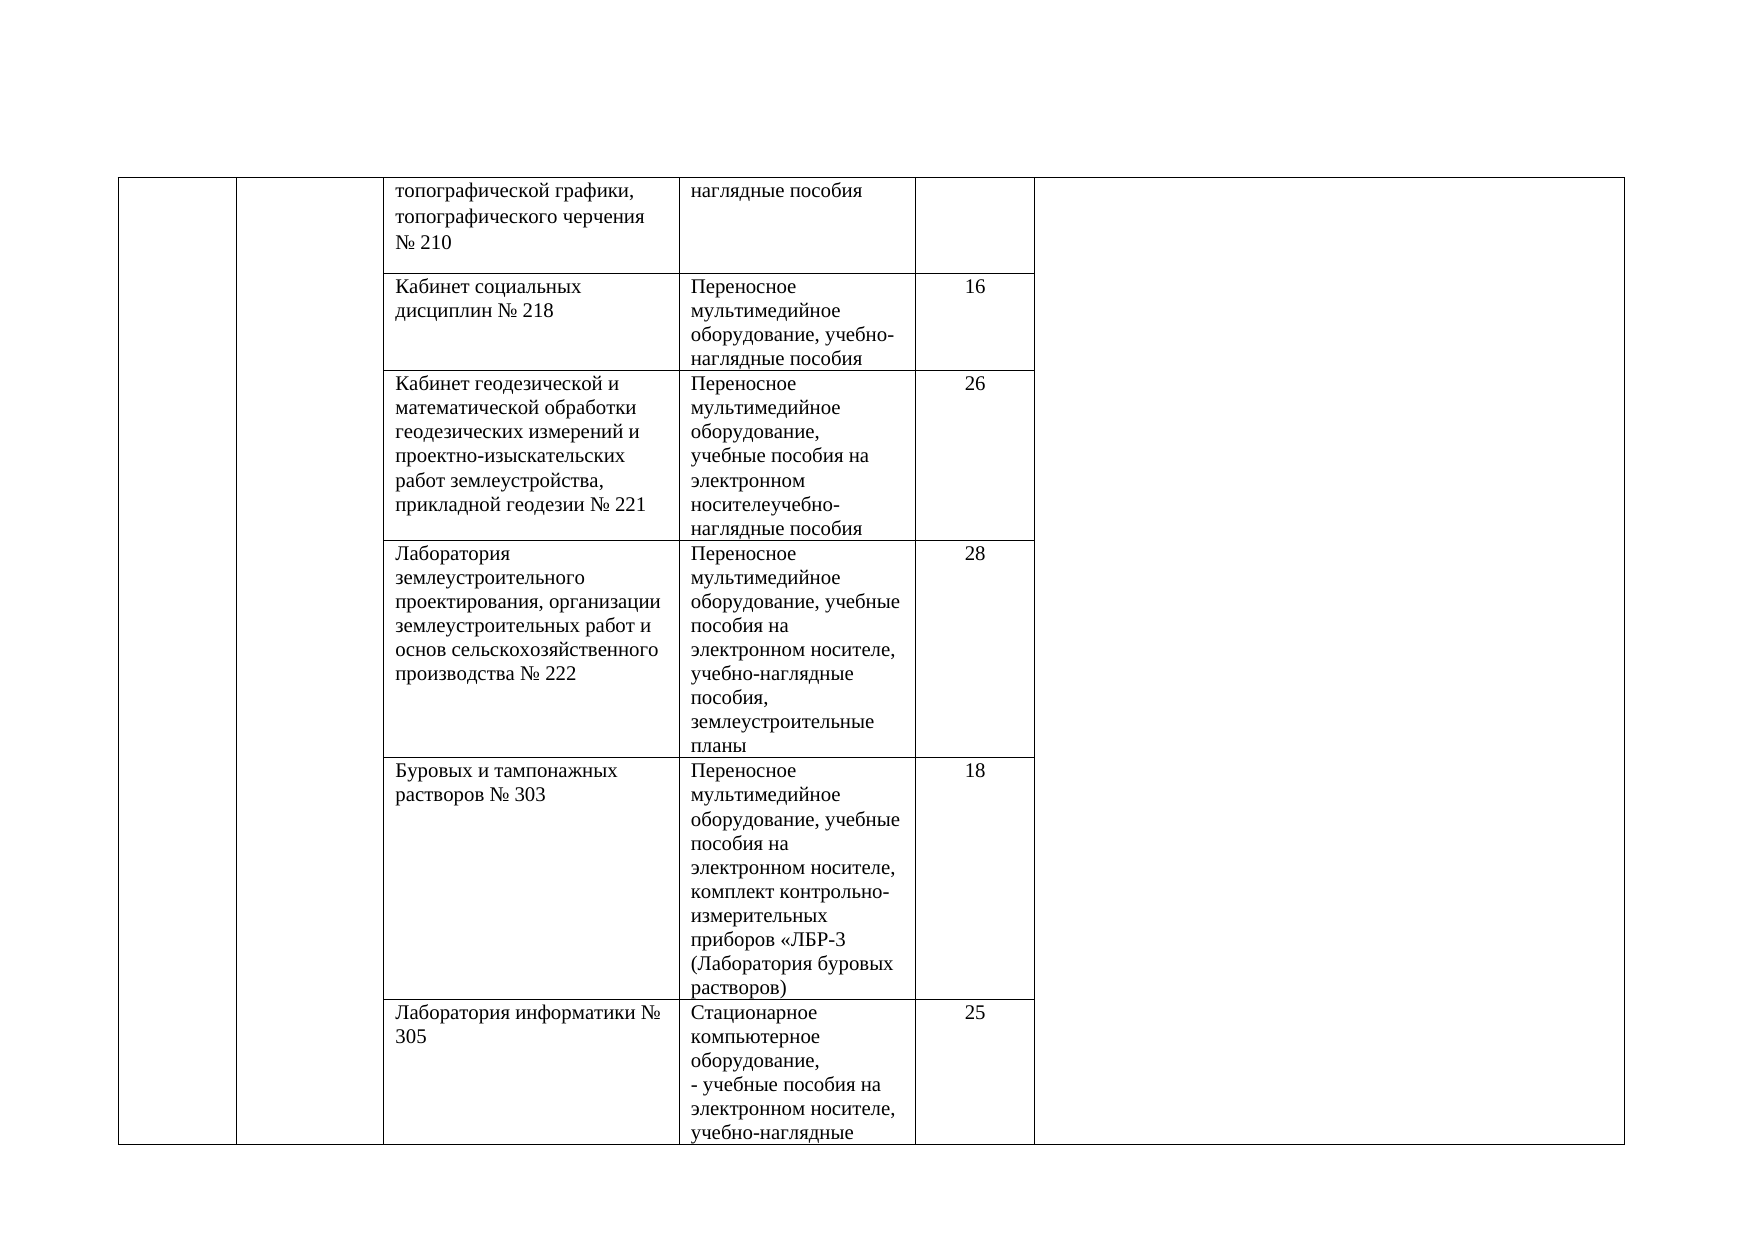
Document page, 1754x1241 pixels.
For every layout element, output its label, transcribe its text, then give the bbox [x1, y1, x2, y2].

table_cell 18 [916, 758, 1034, 999]
table_cell 30 [916, 178, 1034, 273]
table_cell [384, 178, 679, 273]
table_cell Переносное мультимедийное оборудование, учебные пособия на электронном носителеучебно-наглядные пособия [680, 371, 915, 540]
table_cell 28 [916, 541, 1034, 757]
table_cell Переносное мультимедийное оборудование, учебные пособия на электронном носителе, учебно-наглядные пособия, землеустроительные планы [680, 541, 915, 757]
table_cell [384, 1000, 679, 1144]
table_cell 25 [916, 1000, 1034, 1144]
table_cell Кабинет геодезической и математической обработки геодезических измерений и проектно-изыскательских работ землеустройства, прикладной геодезии № 221 [384, 371, 679, 540]
table_cell Переносное мультимедийное оборудование, учебно-наглядные пособия [680, 274, 915, 370]
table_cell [680, 1000, 915, 1144]
table_cell Буровых и тампонажных растворов № 303 [384, 758, 679, 999]
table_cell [680, 178, 915, 273]
table_cell Кабинет социальных дисциплин № 218 [384, 274, 679, 370]
table_cell Лаборатория землеустроительного проектирования, организации землеустроительных работ и основ сельскохозяйственного производства № 222 [384, 541, 679, 757]
table_cell 26 [916, 371, 1034, 540]
table_cell 16 [916, 274, 1034, 370]
table_cell Переносное мультимедийное оборудование, учебные пособия на электронном носителе, комплект контрольно-измерительных приборов «ЛБР-3 (Лаборатория буровых растворов) [680, 758, 915, 999]
